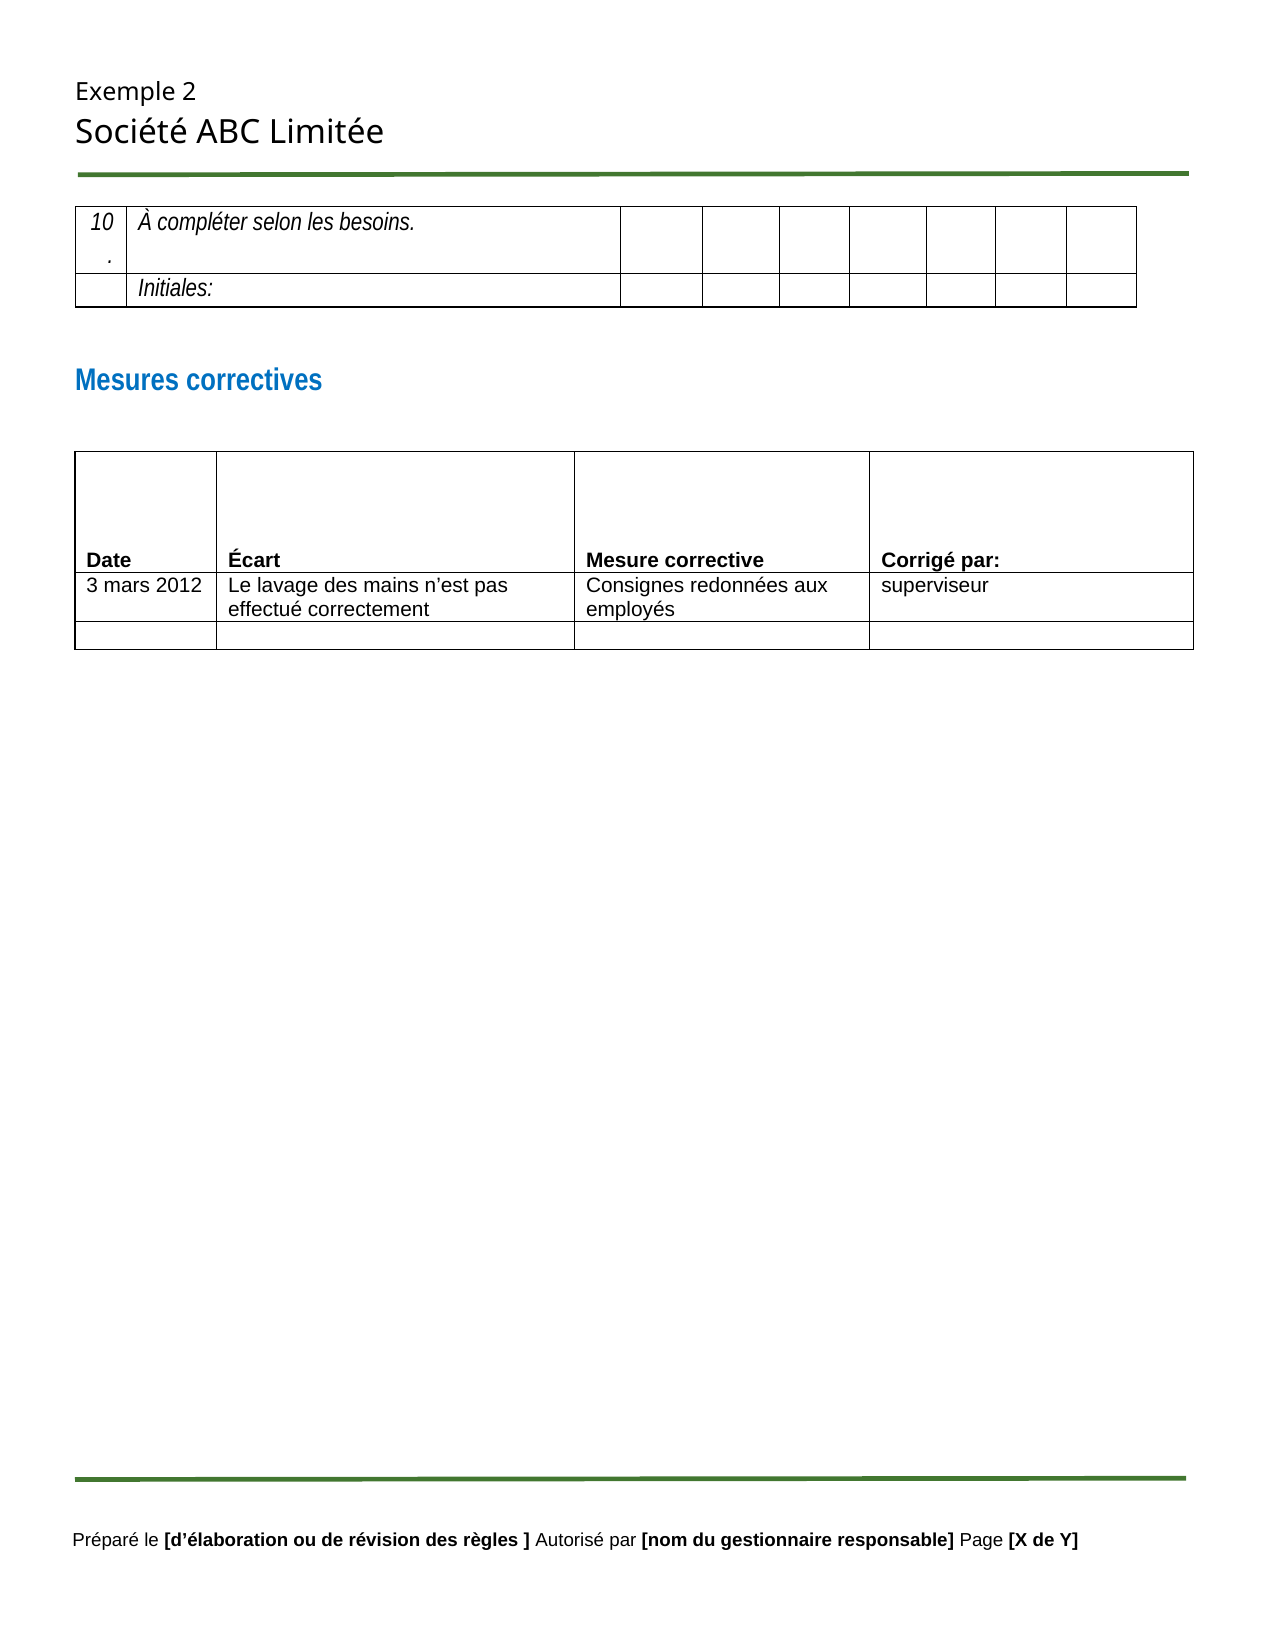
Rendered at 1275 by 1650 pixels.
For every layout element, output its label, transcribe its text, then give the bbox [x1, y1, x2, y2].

table_header Écart [217, 452, 574, 572]
table_cell [621, 207, 702, 272]
table_cell [703, 274, 779, 306]
table_cell [76, 274, 126, 306]
table_cell [217, 622, 574, 649]
text Mesures correctives [75, 361, 1200, 397]
table_cell [76, 622, 216, 649]
table_cell [870, 622, 1193, 649]
table_cell [927, 207, 995, 272]
table_cell [1067, 274, 1136, 306]
table_cell [850, 274, 926, 306]
table_cell Consignes redonnées aux employés [575, 573, 869, 621]
table_cell [703, 207, 779, 272]
table_cell [927, 274, 995, 306]
table_cell [996, 207, 1066, 272]
table_cell À compléter selon les besoins. [127, 207, 620, 272]
table_cell Le lavage des mains n’est pas effectué correctement [217, 573, 574, 621]
table_cell [621, 274, 702, 306]
table_header Corrigé par: [870, 452, 1193, 572]
table_cell [1067, 207, 1136, 272]
table_cell [780, 207, 849, 272]
table_cell 10. [76, 207, 126, 272]
table_header Date [76, 452, 216, 572]
table_cell [780, 274, 849, 306]
table_cell [575, 622, 869, 649]
table_header Mesure corrective [575, 452, 869, 572]
table_cell [996, 274, 1066, 306]
table_cell [850, 207, 926, 272]
table_cell superviseur [870, 573, 1193, 621]
table_cell 3 mars 2012 [76, 573, 216, 621]
table_cell Initiales: [127, 274, 620, 306]
